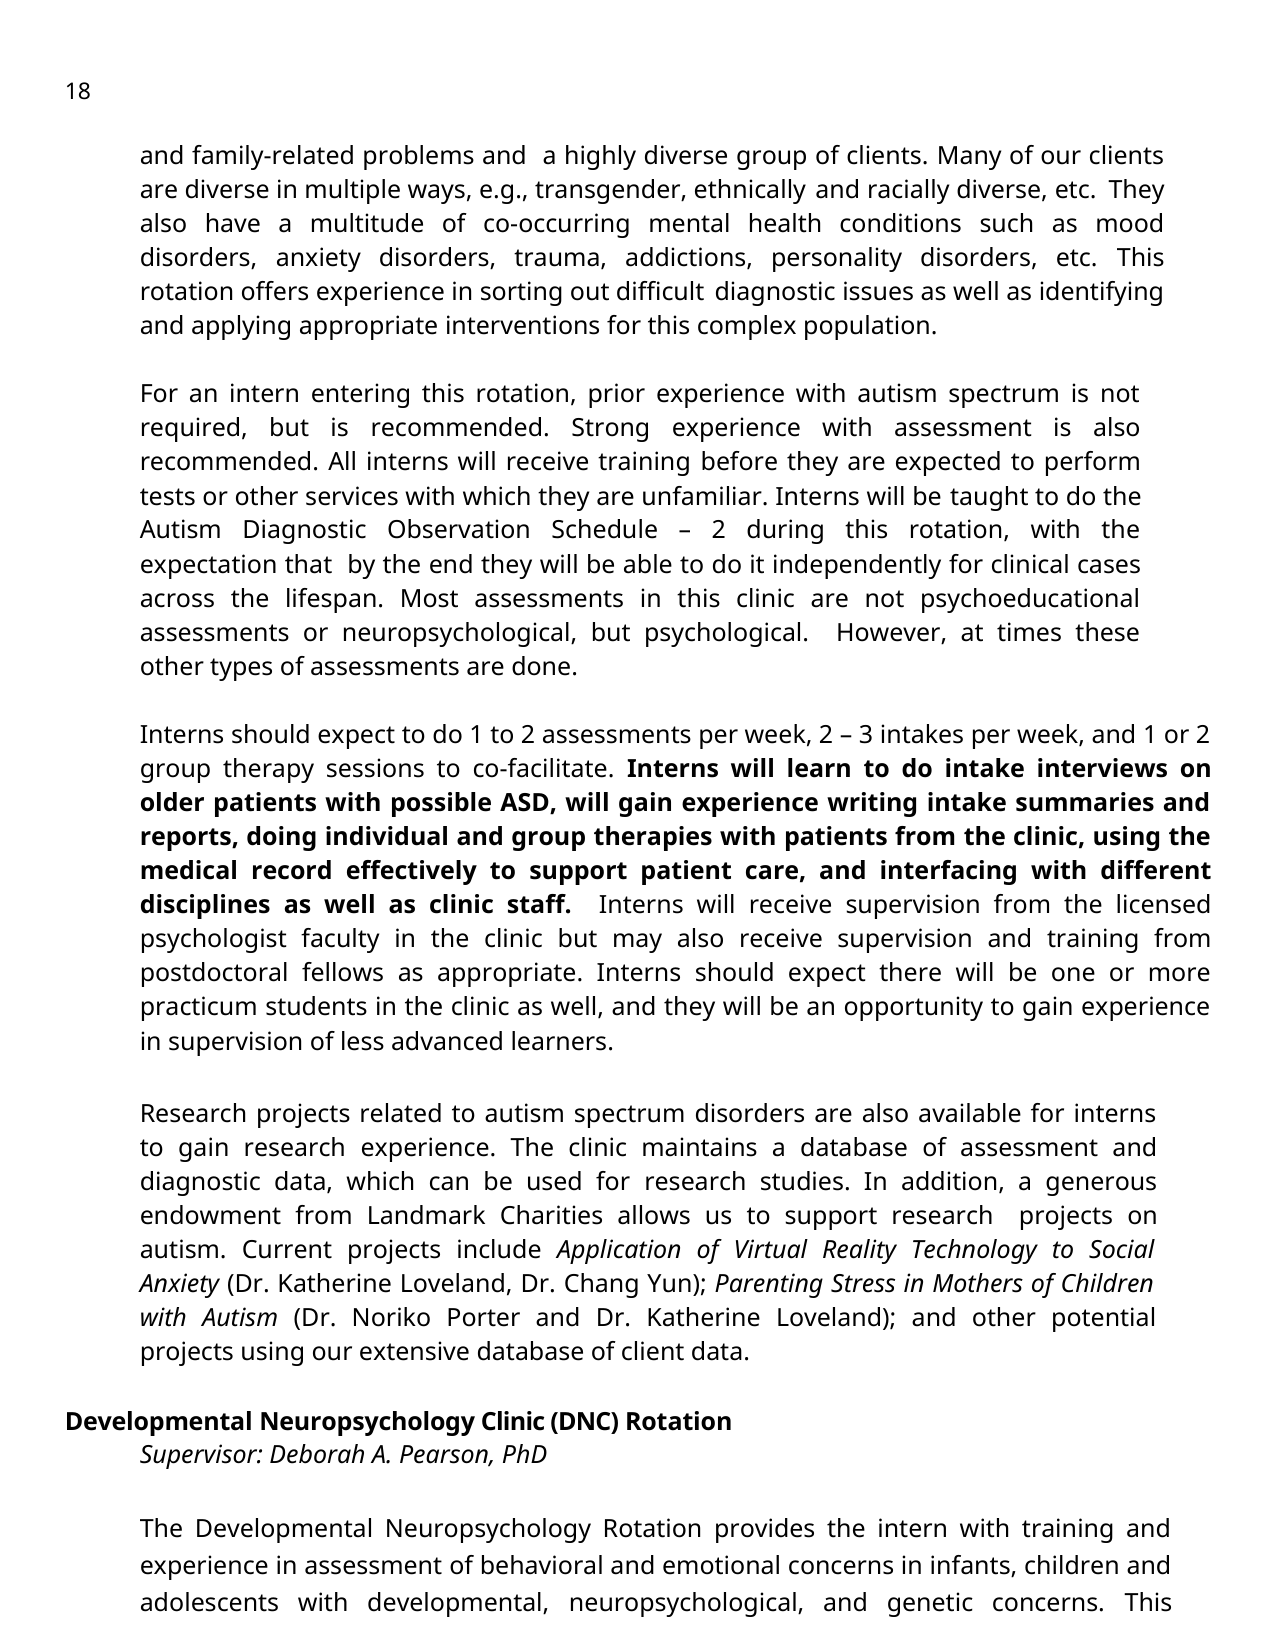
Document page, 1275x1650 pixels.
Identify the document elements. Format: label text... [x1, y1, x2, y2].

text Developmental Neuropsychology Clinic (DNC) Rotation [64, 1403, 1212, 1437]
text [139, 137, 1164, 342]
text Research projects related to autism spectrum disorders are also available for interns to gain research experience. The clinic maintains a database of assessment and diagnostic data, which can be used for research studies. In addition, a generous endowment from Landmark Charities allows us to support research projects on autism. Current projects include Application of Virtual Reality Technology to Social Anxiety (Dr. Katherine Loveland, Dr. Chang Yun); Parenting Stress in Mothers of Children with Autism (Dr. Noriko Porter and Dr. Katherine Loveland); and other potential projects using our extensive database of client data. [139, 1095, 1158, 1368]
text Supervisor: Deborah A. Pearson, PhD [64, 1437, 1172, 1471]
text Interns should expect to do 1 to 2 assessments per week, 2 – 3 intakes per week, and 1 or 2 group therapy sessions to co-facilitate. Interns will learn to do intake interviews on older patients with possible ASD, will gain experience writing intake summaries and reports, doing individual and group therapies with patients from the clinic, using the medical record effectively to support patient care, and interfacing with different disciplines as well as clinic staff. Interns will receive supervision from the licensed psychologist faculty in the clinic but may also receive supervision and training from postdoctoral fellows as appropriate. Interns should expect there will be one or more practicum students in the clinic as well, and they will be an opportunity to gain experience in supervision of less advanced learners. [139, 717, 1212, 1057]
text For an intern entering this rotation, prior experience with autism spectrum is not required, but is recommended. Strong experience with assessment is also recommended. All interns will receive training before they are expected to perform tests or other services with which they are unfamiliar. Interns will be taught to do the Autism Diagnostic Observation Schedule – 2 during this rotation, with the expectation that by the end they will be able to do it independently for clinical cases across the lifespan. Most assessments in this clinic are not psychoeducational assessments or neuropsychological, but psychological. However, at times these other types of assessments are done. [139, 376, 1142, 682]
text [139, 1511, 1172, 1618]
